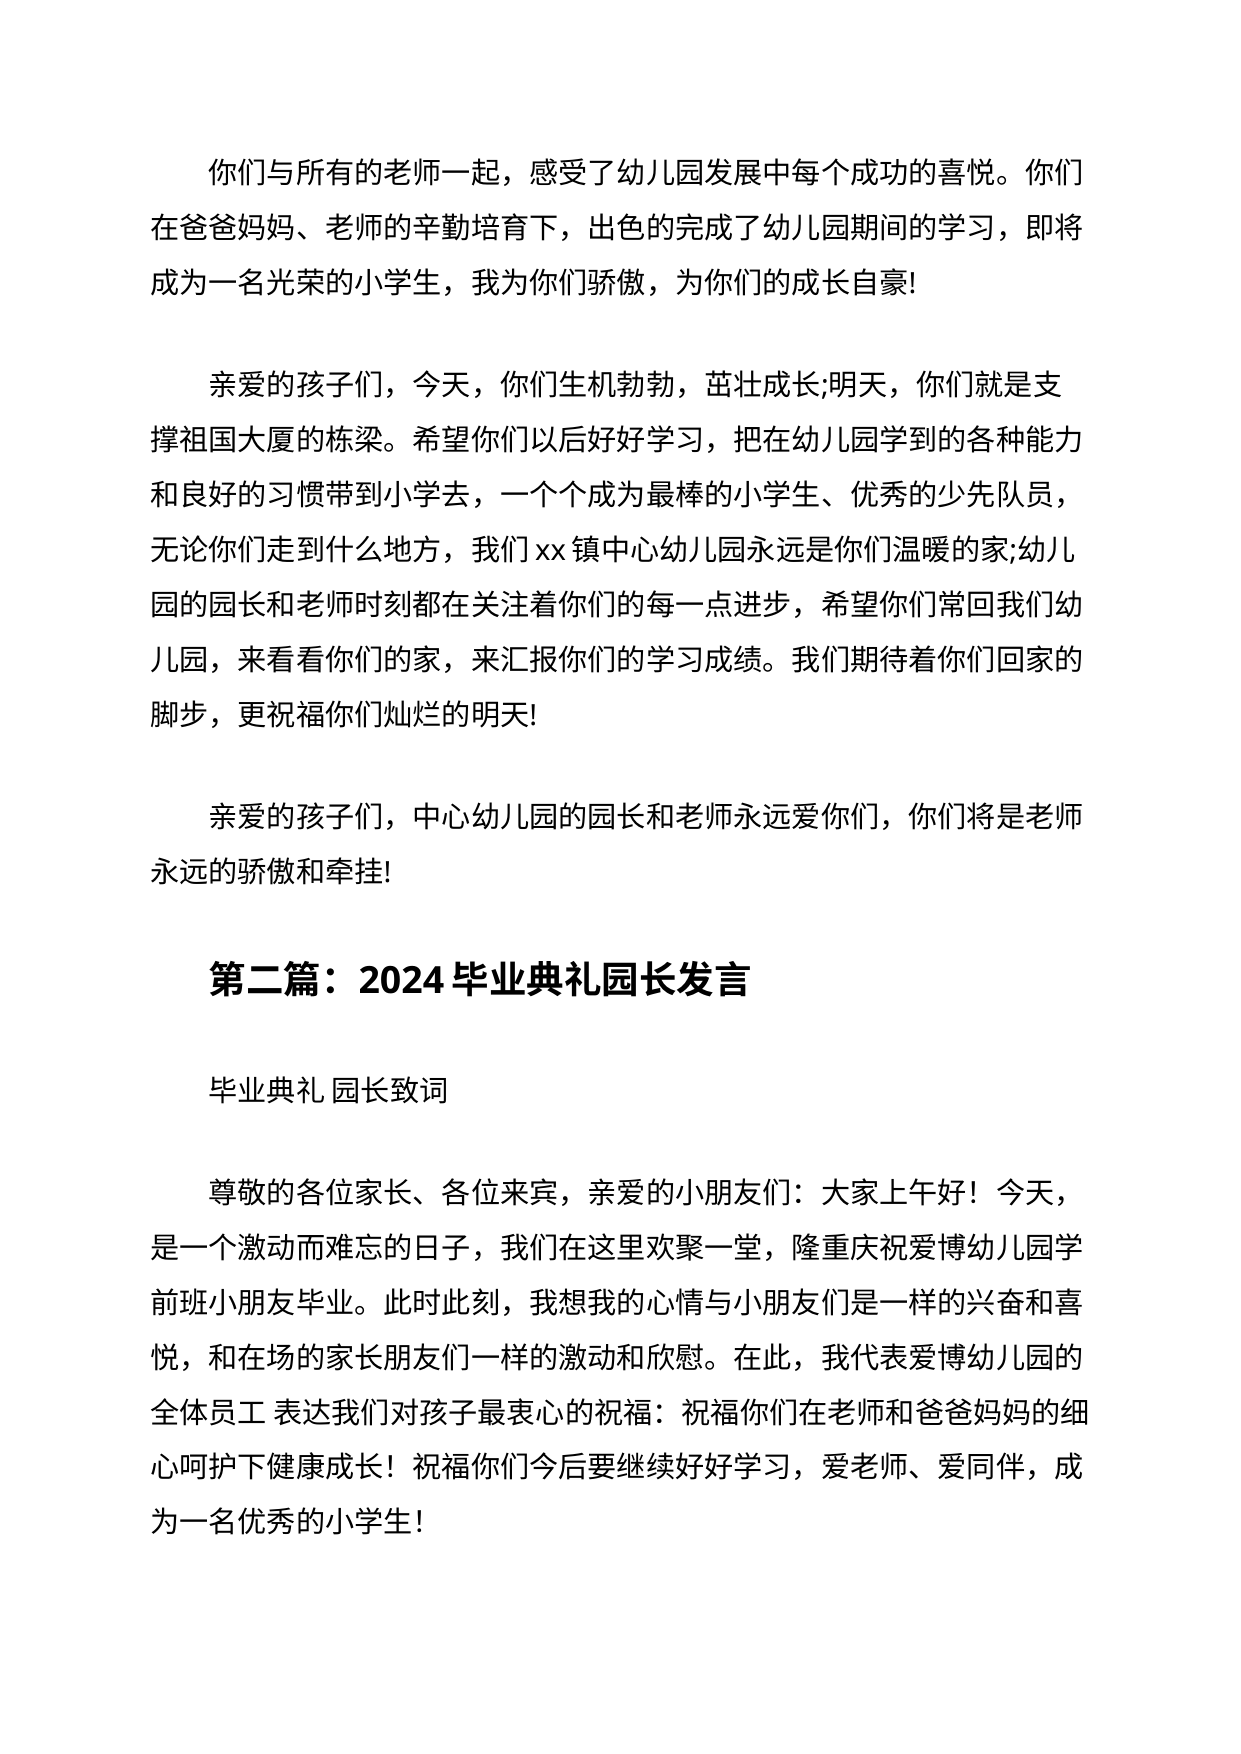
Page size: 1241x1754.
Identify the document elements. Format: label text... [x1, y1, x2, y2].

text 尊敬的各位家长、各位来宾，亲爱的小朋友们：大家上午好！今天，是一个激动而难忘的日子，我们在这里欢聚一堂，隆重庆祝爱博幼儿园学前班小朋友毕业。此时此刻，我想我的心情与小朋友们是一样的兴奋和喜悦，和在场的家长朋友们一样的激动和欣慰。在此，我代表爱博幼儿园的全体员工 表达我们对孩子最衷心的祝福：祝福你们在老师和爸爸妈妈的细心呵护下健康成长！祝福你们今后要继续好好学习，爱老师、爱同伴，成为一名优秀的小学生！ [150, 1169, 1090, 1541]
text 毕业典礼 园长致词 [150, 1068, 1090, 1110]
text 你们与所有的老师一起，感受了幼儿园发展中每个成功的喜悦。你们在爸爸妈妈、老师的辛勤培育下，出色的完成了幼儿园期间的学习，即将成为一名光荣的小学生，我为你们骄傲，为你们的成长自豪! [150, 150, 1090, 302]
text 第二篇：2024毕业典礼园长发言 [150, 950, 1090, 1005]
text 亲爱的孩子们，中心幼儿园的园长和老师永远爱你们，你们将是老师永远的骄傲和牵挂! [150, 793, 1090, 891]
text 亲爱的孩子们，今天，你们生机勃勃，茁壮成长;明天，你们就是支撑祖国大厦的栋梁。希望你们以后好好学习，把在幼儿园学到的各种能力和良好的习惯带到小学去，一个个成为最棒的小学生、优秀的少先队员，无论你们走到什么地方，我们xx镇中心幼儿园永远是你们温暖的家;幼儿园的园长和老师时刻都在关注着你们的每一点进步，希望你们常回我们幼儿园，来看看你们的家，来汇报你们的学习成绩。我们期待着你们回家的脚步，更祝福你们灿烂的明天! [150, 362, 1090, 734]
